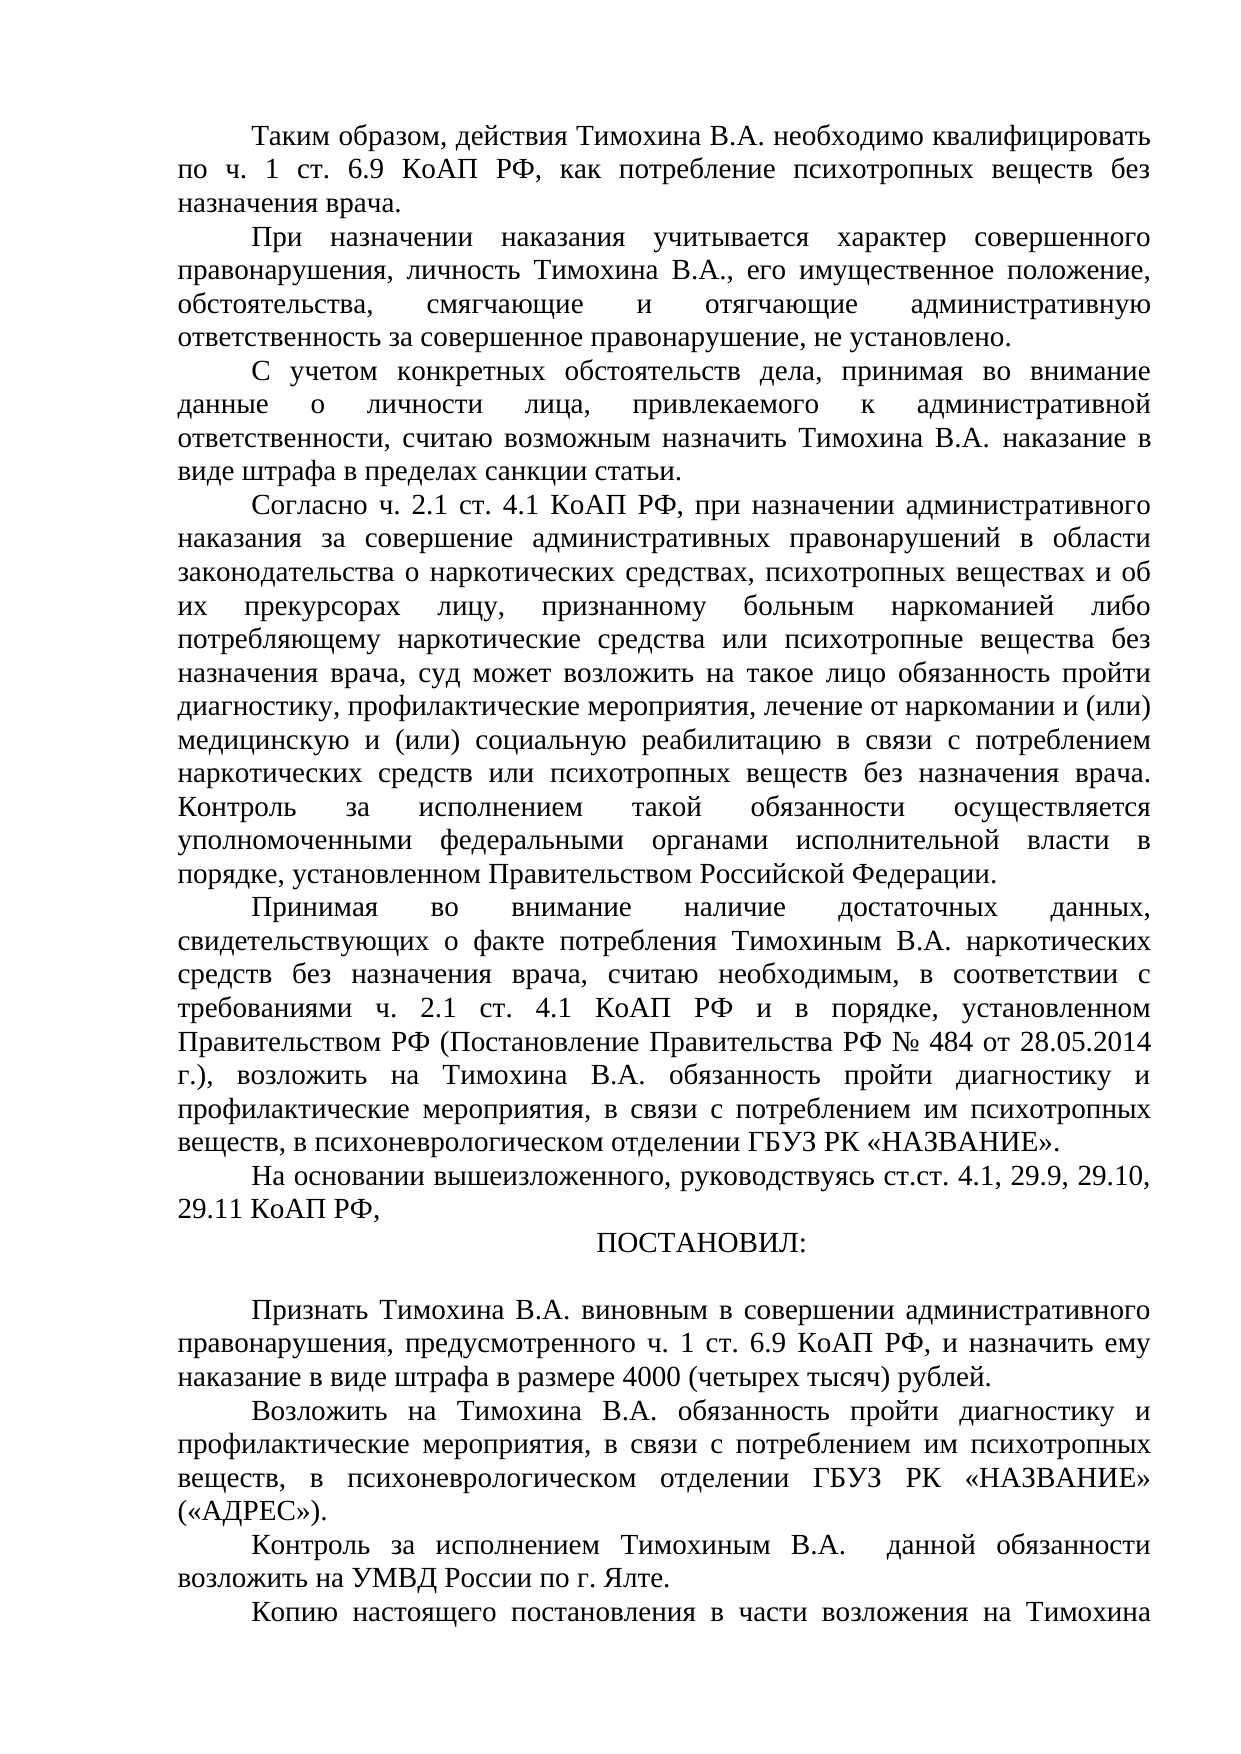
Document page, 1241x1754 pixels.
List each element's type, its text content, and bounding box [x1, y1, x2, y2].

text Согласно ч. 2.1 ст. 4.1 КоАП РФ, при назначении административного наказания за совершение административных правонарушений в области законодательства о наркотических средствах, психотропных веществах и об их прекурсорах лицу, признанному больным наркоманией либо потребляющему наркотические средства или психотропные вещества без назначения врача, суд может возложить на такое лицо обязанность пройти диагностику, профилактические мероприятия, лечение от наркомании и (или) медицинскую и (или) социальную реабилитацию в связи с потреблением наркотических средств или психотропных веществ без назначения врача. Контроль за исполнением такой обязанности осуществляется уполномоченными федеральными органами исполнительной власти в порядке, установленном Правительством Российской Федерации. [177, 487, 1152, 889]
text С учетом конкретных обстоятельств дела, принимая во внимание данные о личности лица, привлекаемого к административной ответственности, считаю возможным назначить Тимохина В.А. наказание в виде штрафа в пределах санкции статьи. [177, 353, 1152, 487]
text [177, 1527, 1152, 1627]
text При назначении наказания учитывается характер совершенного правонарушения, личность Тимохина В.А., его имущественное положение, обстоятельства, смягчающие и отягчающие административную ответственность за совершенное правонарушение, не установлено. [177, 219, 1152, 353]
text Принимая во внимание наличие достаточных данных, свидетельствующих о факте потребления Тимохиным В.А. наркотических средств без назначения врача, считаю необходимым, в соответствии с требованиями ч. 2.1 ст. 4.1 КоАП РФ и в порядке, установленном Правительством РФ (Постановление Правительства РФ № 484 от 28.05.2014 г.), возложить на Тимохина В.А. обязанность пройти диагностику и профилактические мероприятия, в связи с потреблением им психотропных веществ, в психоневрологическом отделении ГБУЗ РК «НАЗВАНИЕ». [177, 889, 1152, 1158]
text Признать Тимохина В.А. виновным в совершении административного правонарушения, предусмотренного ч. 1 ст. 6.9 КоАП РФ, и назначить ему наказание в виде штрафа в размере 4000 (четырех тысяч) рублей. [177, 1292, 1152, 1393]
text На основании вышеизложенного, руководствуясь ст.ст. 4.1, 29.9, 29.10, 29.11 КоАП РФ, [177, 1158, 1152, 1225]
text Возложить на Тимохина В.А. обязанность пройти диагностику и профилактические мероприятия, в связи с потреблением им психотропных веществ, в психоневрологическом отделении ГБУЗ РК «НАЗВАНИЕ» («АДРЕС»). [177, 1393, 1152, 1527]
text ПОСТАНОВИЛ: [177, 1225, 1152, 1258]
text Таким образом, действия Тимохина В.А. необходимо квалифицировать по ч. 1 ст. 6.9 КоАП РФ, как потребление психотропных веществ без назначения врача. [177, 118, 1152, 219]
